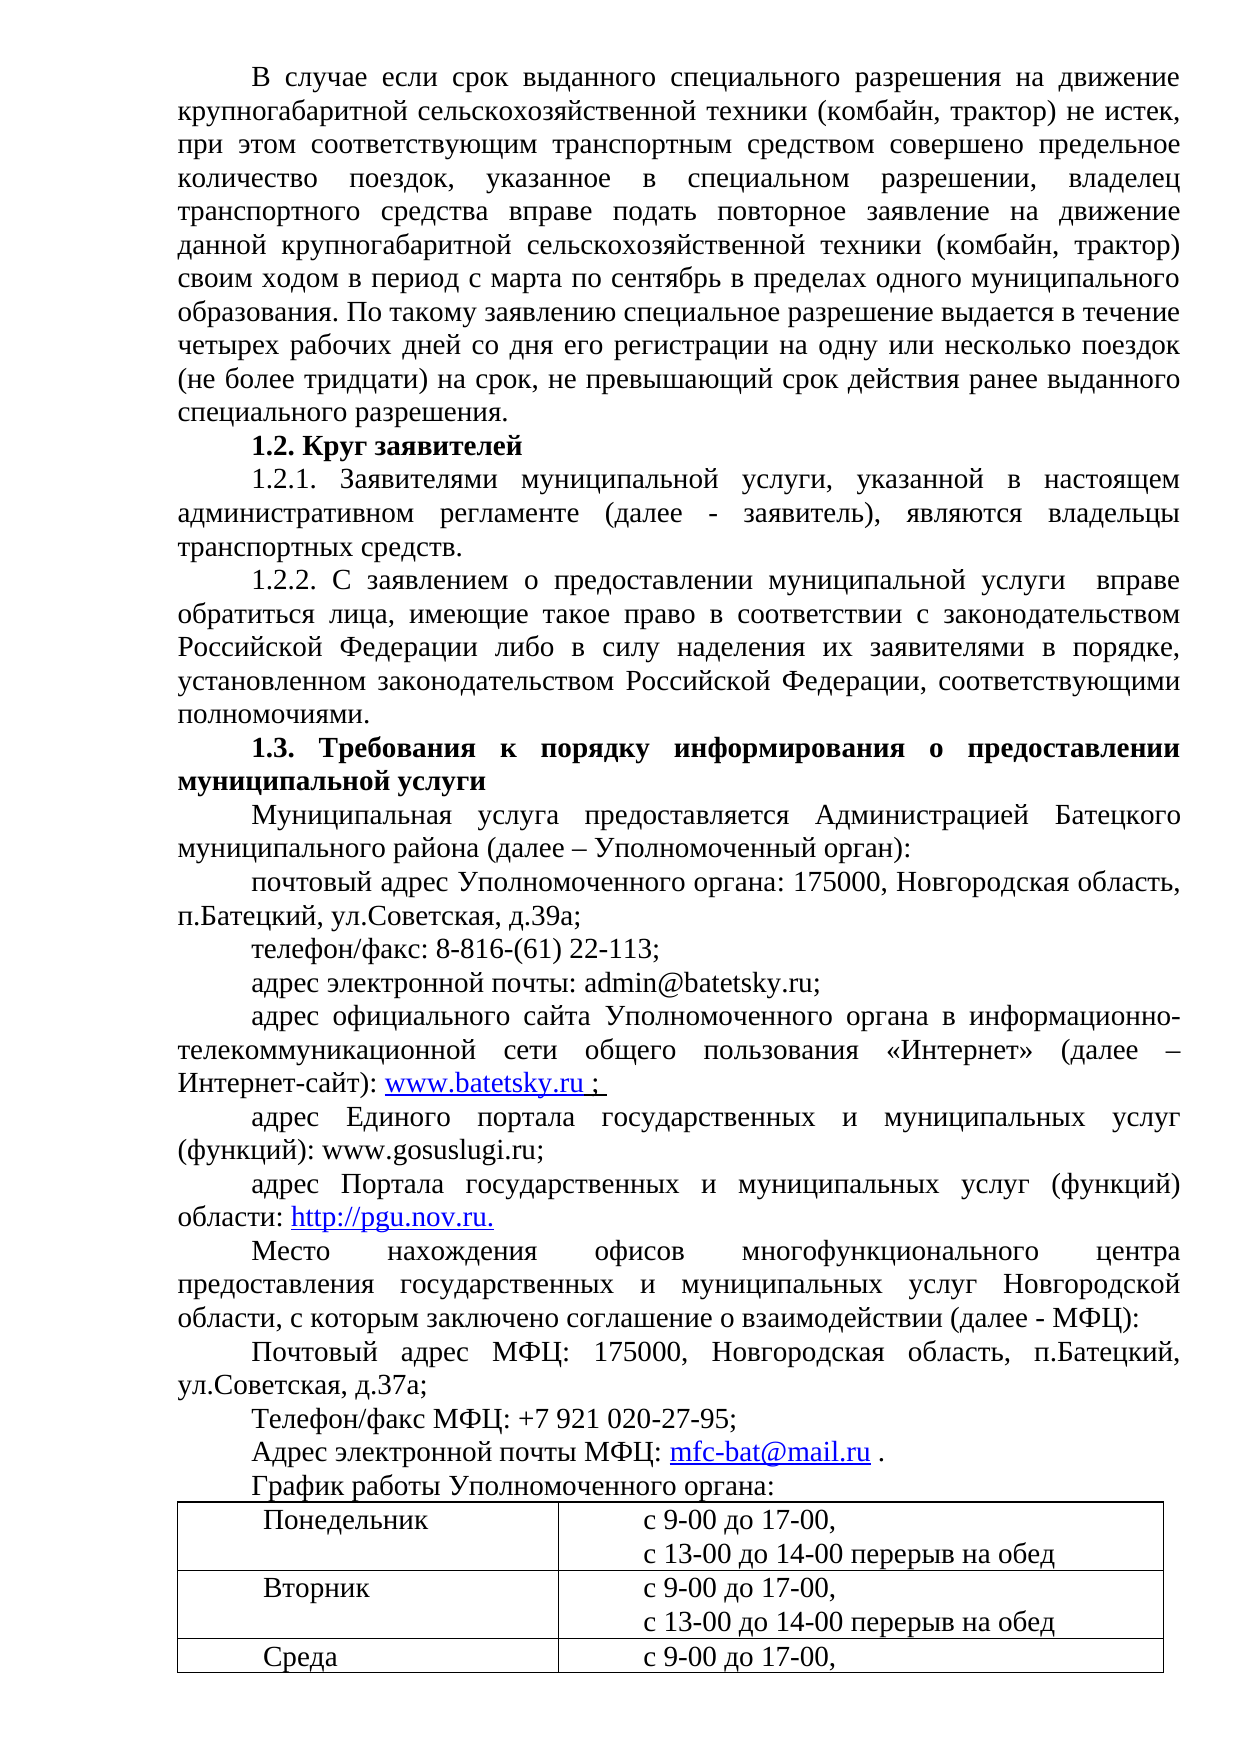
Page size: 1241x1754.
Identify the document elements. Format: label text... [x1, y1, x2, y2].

text адрес Портала государственных и муниципальных услуг (функций) области: http://pgu.nov.ru. [177, 1166, 1181, 1233]
text 1.3. Требования к порядку информирования о предоставлении муниципальной услуги [177, 730, 1181, 797]
text телефон/факс: 8-816-(61) 22-113; [177, 931, 1181, 965]
text 1.2. Круг заявителей [177, 428, 1181, 462]
text адрес Единого портала государственных и муниципальных услуг (функций): www.gosuslugi.ru; [177, 1099, 1181, 1166]
text Почтовый адрес МФЦ: 175000, Новгородская область, п.Батецкий, ул.Советская, д.37а; [177, 1334, 1181, 1401]
text Муниципальная услуга предоставляется Администрацией Батецкого муниципального района (далее – Уполномоченный орган): [177, 797, 1181, 864]
table_cell Вторник [178, 1571, 558, 1638]
text почтовый адрес Уполномоченного органа: 175000, Новгородская область, п.Батецкий, ул.Советская, д.39а; [177, 864, 1181, 931]
table_cell Среда [178, 1639, 558, 1672]
text адрес официального сайта Уполномоченного органа в информационно-телекоммуникационной сети общего пользования «Интернет» (далее – Интернет-сайт): www.batetsky.ru ; [177, 998, 1181, 1099]
text В случае если срок выданного специального разрешения на движение крупногабаритной сельскохозяйственной техники (комбайн, трактор) не истек, при этом соответствующим транспортным средством совершено предельное количество поездок, указанное в специальном разрешении, владелец транспортного средства вправе подать повторное заявление на движение данной крупногабаритной сельскохозяйственной техники (комбайн, трактор) своим ходом в период с марта по сентябрь в пределах одного муниципального образования. По такому заявлению специальное разрешение выдается в течение четырех рабочих дней со дня его регистрации на одну или несколько поездок (не более тридцати) на срок, не превышающий срок действия ранее выданного специального разрешения. [177, 59, 1181, 428]
text 1.2.1. Заявителями муниципальной услуги, указанной в настоящем административном регламенте (далее - заявитель), являются владельцы транспортных средств. [177, 462, 1181, 562]
text Место нахождения офисов многофункционального центра предоставления государственных и муниципальных услуг Новгородской области, с которым заключено соглашение о взаимодействии (далее - МФЦ): [177, 1233, 1181, 1334]
table_header с 9-00 до 17-00, с 13-00 до 14-00 перерыв на обед [559, 1503, 1163, 1569]
text адрес электронной почты: admin@batetsky.ru; [177, 965, 1181, 998]
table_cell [559, 1571, 1163, 1638]
text Телефон/факс МФЦ: +7 921 020‑27-95; [177, 1401, 1181, 1434]
text Адрес электронной почты МФЦ: mfc-bat@mail.ru . [177, 1434, 1181, 1468]
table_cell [559, 1639, 1163, 1672]
text График работы Уполномоченного органа: [177, 1468, 1181, 1501]
table_header Понедельник [178, 1503, 558, 1569]
text 1.2.2. С заявлением о предоставлении муниципальной услуги вправе обратиться лица, имеющие такое право в соответствии с законодательством Российской Федерации либо в силу наделения их заявителями в порядке, установленном законодательством Российской Федерации, соответствующими полномочиями. [177, 562, 1181, 730]
